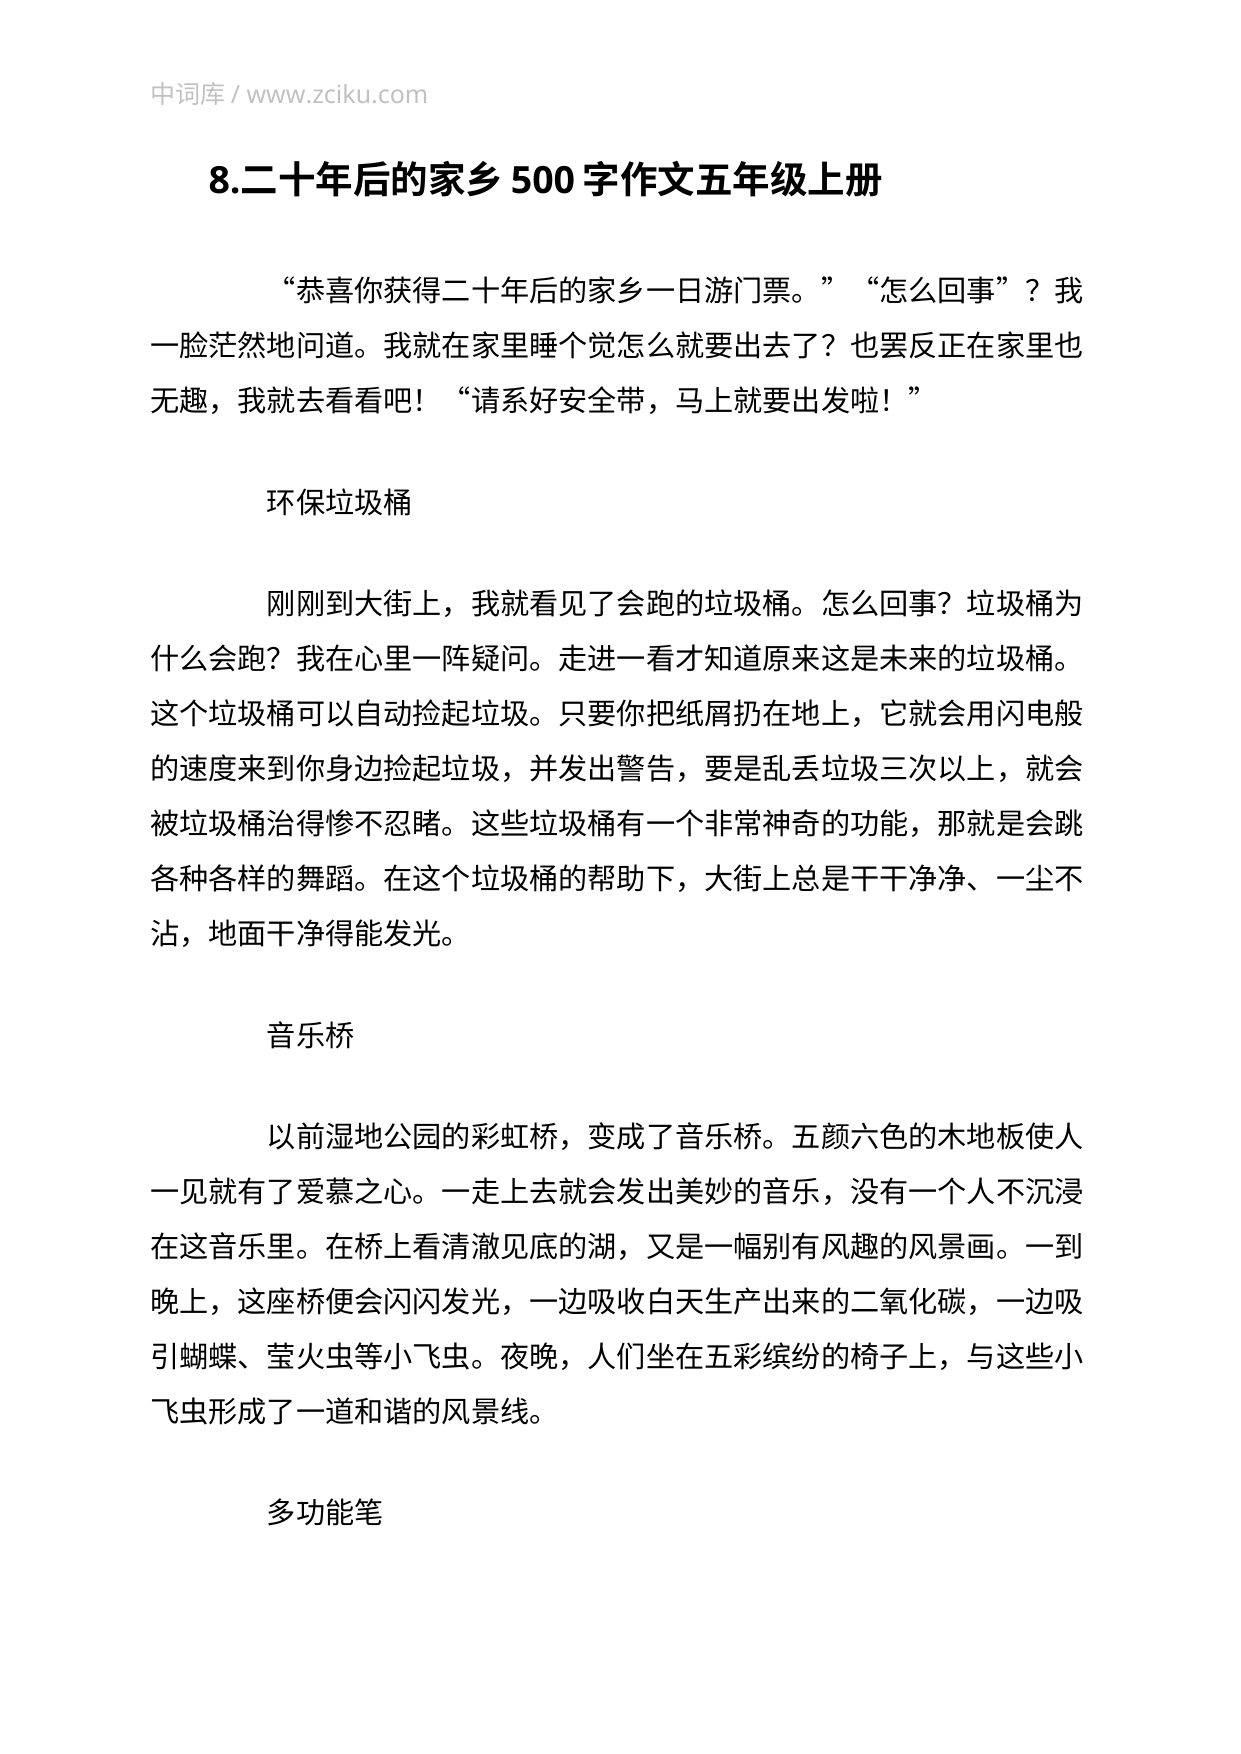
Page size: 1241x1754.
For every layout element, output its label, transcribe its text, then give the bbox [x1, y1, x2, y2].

text 8.二十年后的家乡500字作文五年级上册 [150, 150, 1090, 204]
text 刚刚到大街上，我就看见了会跑的垃圾桶。怎么回事？垃圾桶为什么会跑？我在心里一阵疑问。走进一看才知道原来这是未来的垃圾桶。这个垃圾桶可以自动捡起垃圾。只要你把纸屑扔在地上，它就会用闪电般的速度来到你身边捡起垃圾，并发出警告，要是乱丢垃圾三次以上，就会被垃圾桶治得惨不忍睹。这些垃圾桶有一个非常神奇的功能，那就是会跳各种各样的舞蹈。在这个垃圾桶的帮助下，大街上总是干干净净、一尘不沾，地面干净得能发光。 [150, 581, 1090, 953]
text 以前湿地公园的彩虹桥，变成了音乐桥。五颜六色的木地板使人一见就有了爱慕之心。一走上去就会发出美妙的音乐，没有一个人不沉浸在这音乐里。在桥上看清澈见底的湖，又是一幅别有风趣的风景画。一到晚上，这座桥便会闪闪发光，一边吸收白天生产出来的二氧化碳，一边吸引蝴蝶、莹火虫等小飞虫。夜晚，人们坐在五彩缤纷的椅子上，与这些小飞虫形成了一道和谐的风景线。 [150, 1114, 1090, 1431]
text 音乐桥 [150, 1012, 1090, 1054]
text 环保垃圾桶 [150, 479, 1090, 521]
text 多功能笔 [150, 1490, 1090, 1532]
text “恭喜你获得二十年后的家乡一日游门票。”“怎么回事”？我一脸茫然地问道。我就在家里睡个觉怎么就要出去了？也罢反正在家里也无趣，我就去看看吧！“请系好安全带，马上就要出发啦！” [150, 268, 1090, 420]
